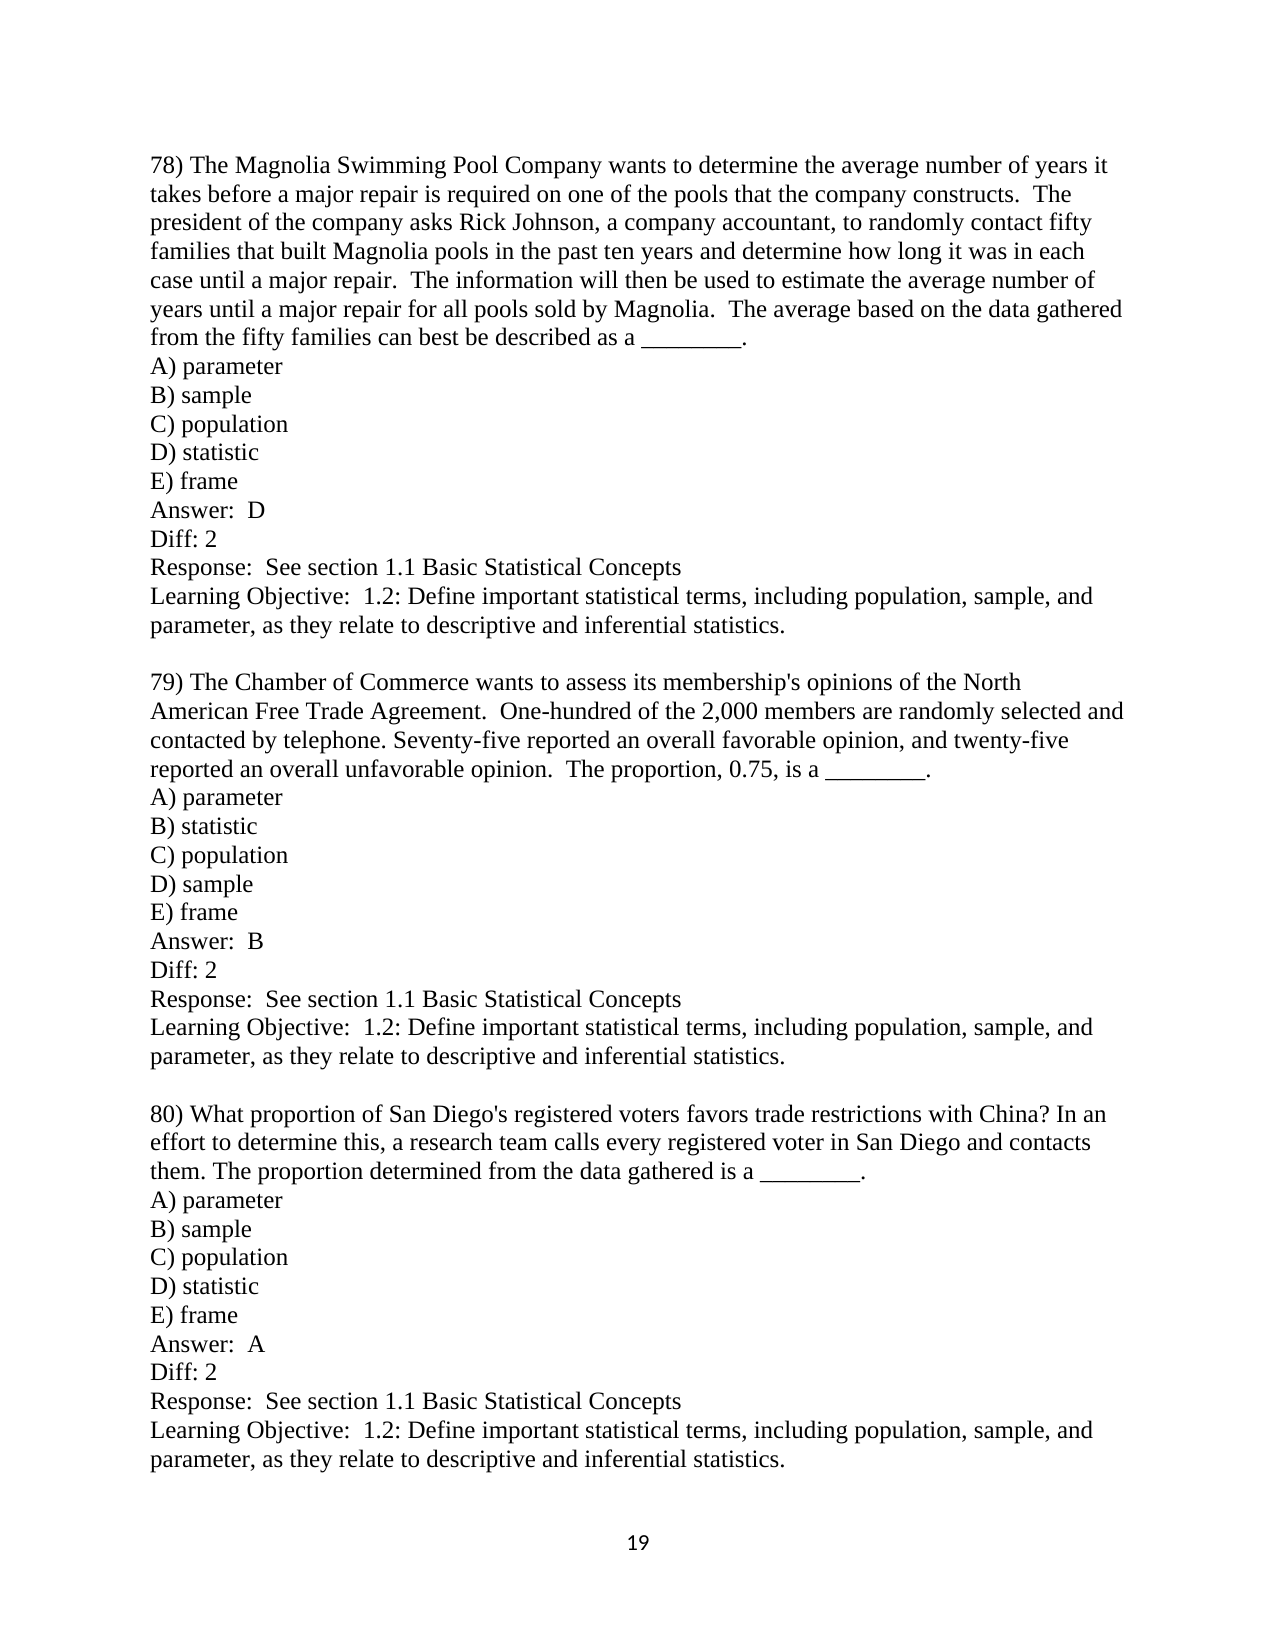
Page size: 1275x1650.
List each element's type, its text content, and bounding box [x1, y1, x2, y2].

text E) frame [150, 1300, 1125, 1329]
text Answer: A [150, 1329, 1125, 1357]
text C) population [150, 409, 1125, 437]
text A) parameter [150, 782, 1125, 811]
text Response: See section 1.1 Basic Statistical Concepts [150, 1386, 1125, 1415]
text B) sample [150, 380, 1125, 409]
text 80) What proportion of San Diego's registered voters favors trade restrictions with China? In an effort to determine this, a research team calls every registered voter in San Diego and contacts them. The proportion determined from the data gathered is a ________. [150, 1099, 1125, 1185]
text E) frame [150, 897, 1125, 926]
text Answer: D [150, 495, 1125, 524]
text 79) The Chamber of Commerce wants to assess its membership's opinions of the North American Free Trade Agreement. One-hundred of the 2,000 members are randomly selected and contacted by telephone. Seventy-five reported an overall favorable opinion, and twenty-five reported an overall unfavorable opinion. The proportion, 0.75, is a ________. [150, 667, 1125, 782]
text Learning Objective: 1.2: Define important statistical terms, including population, sample, and parameter, as they relate to descriptive and inferential statistics. [150, 581, 1125, 639]
text A) parameter [150, 351, 1125, 380]
text Response: See section 1.1 Basic Statistical Concepts [150, 552, 1125, 581]
text E) frame [150, 466, 1125, 495]
text Diff: 2 [150, 955, 1125, 984]
text Learning Objective: 1.2: Define important statistical terms, including population, sample, and parameter, as they relate to descriptive and inferential statistics. [150, 1415, 1125, 1472]
text C) population [150, 1242, 1125, 1271]
text B) sample [150, 1214, 1125, 1242]
text B) statistic [150, 811, 1125, 840]
text Learning Objective: 1.2: Define important statistical terms, including population, sample, and parameter, as they relate to descriptive and inferential statistics. [150, 1012, 1125, 1070]
text Answer: B [150, 926, 1125, 955]
text A) parameter [150, 1185, 1125, 1214]
text 78) The Magnolia Swimming Pool Company wants to determine the average number of years it takes before a major repair is required on one of the pools that the company constructs. The president of the company asks Rick Johnson, a company accountant, to randomly contact fifty families that built Magnolia pools in the past ten years and determine how long it was in each case until a major repair. The information will then be used to estimate the average number of years until a major repair for all pools sold by Magnolia. The average based on the data gathered from the fifty families can best be described as a ________. [150, 150, 1125, 351]
text Diff: 2 [150, 524, 1125, 552]
text C) population [150, 840, 1125, 869]
text Diff: 2 [150, 1357, 1125, 1386]
text Response: See section 1.1 Basic Statistical Concepts [150, 984, 1125, 1012]
text D) statistic [150, 437, 1125, 466]
text D) sample [150, 869, 1125, 897]
text D) statistic [150, 1271, 1125, 1300]
